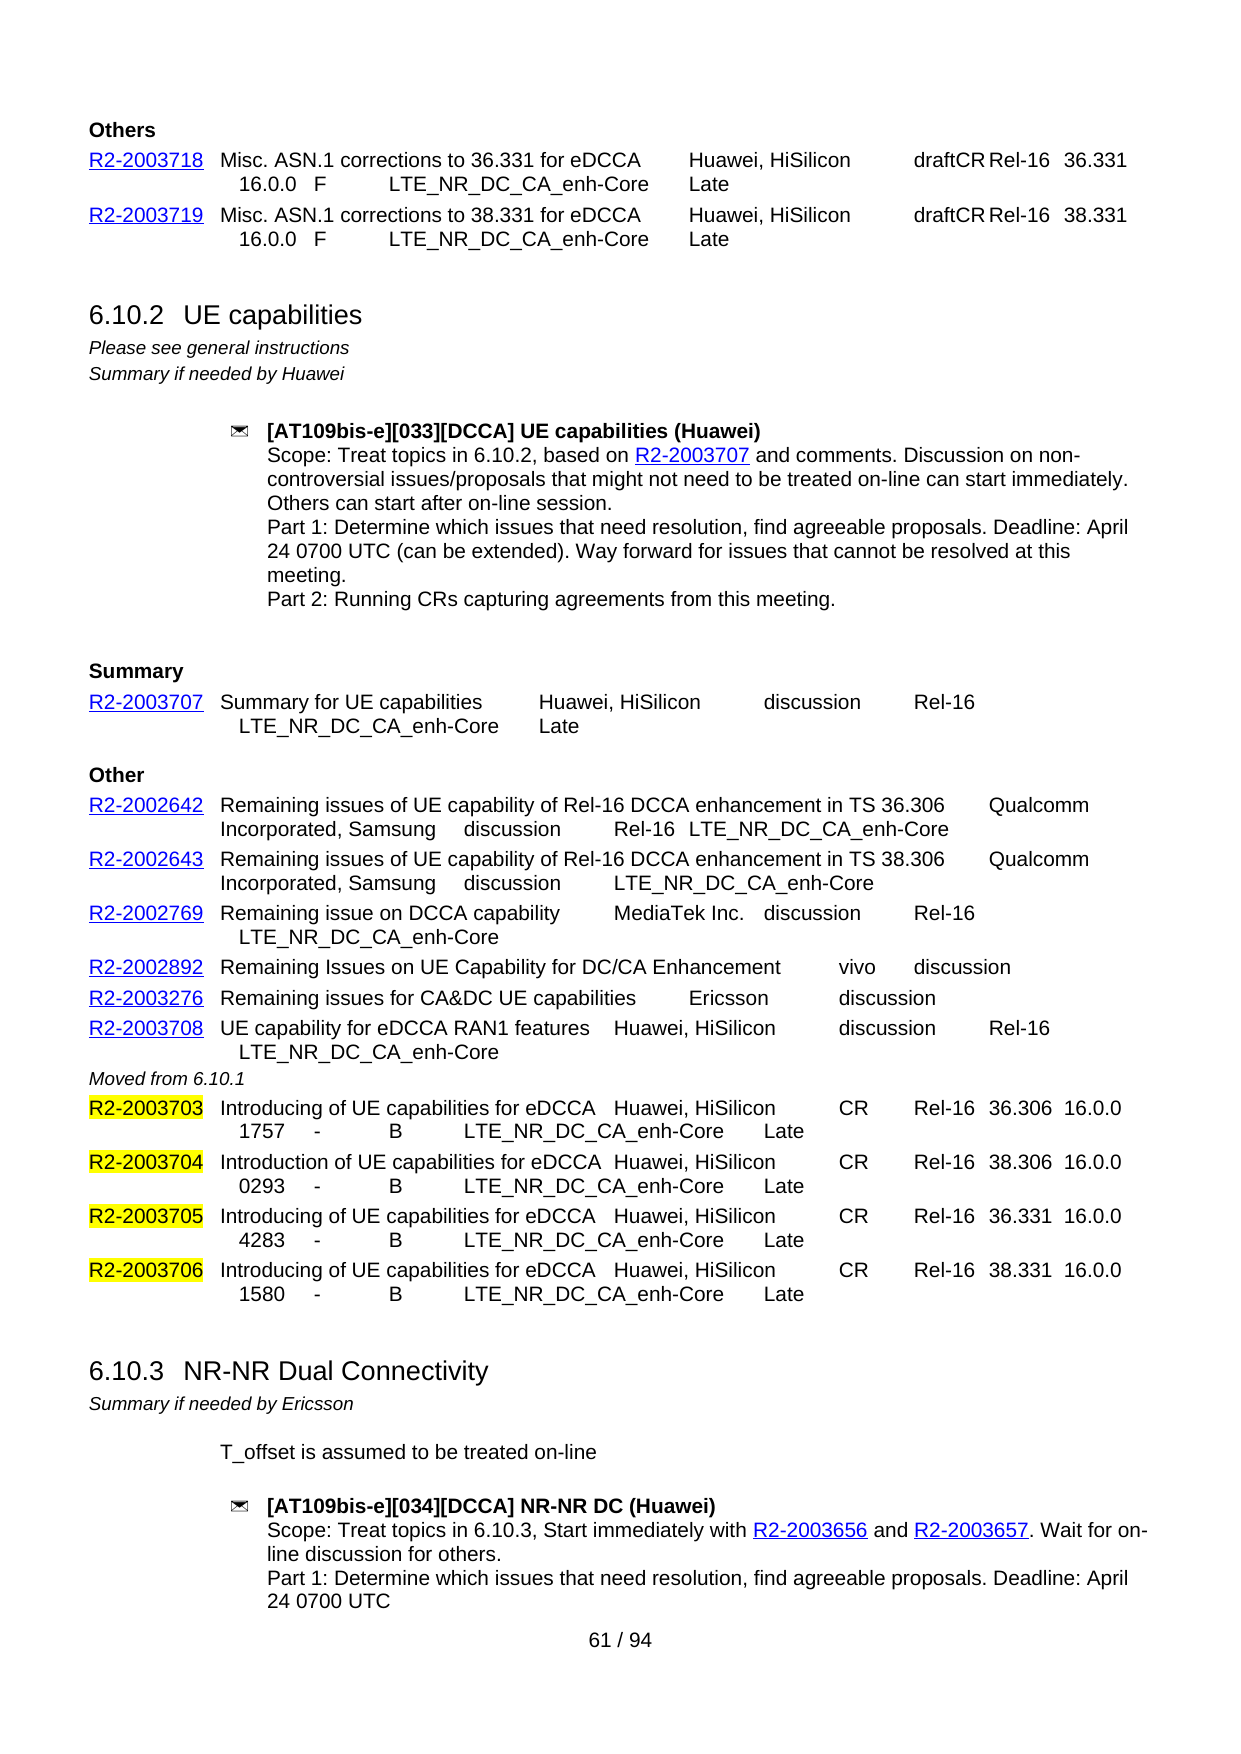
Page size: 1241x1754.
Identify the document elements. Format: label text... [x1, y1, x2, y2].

title R2-2003706 Introducing of UE capabilities for eDCCA Huawei, HiSilicon CR Rel-16 38.331 16.0.0 1580 - B LTE_NR_DC_CA_enh-Core Late [89, 1258, 1152, 1306]
title R2-2002642 Remaining issues of UE capability of Rel-16 DCCA enhancement in TS 36.306 Qualcomm Incorporated, Samsung discussion Rel-16 LTE_NR_DC_CA_enh-Core [89, 793, 1152, 841]
text Part 2: Running CRs capturing agreements from this meeting. [267, 586, 1152, 610]
text Other [89, 762, 1152, 786]
text Summary if needed by Huawei [89, 363, 1152, 384]
text Part 1: Determine which issues that need resolution, find agreeable proposals. Deadline: April 24 0700 UTC (can be extended). Way forward for issues that cannot be resolved at this meeting. [267, 514, 1152, 586]
text Scope: Treat topics in 6.10.2, based on R2-2003707 and comments. Discussion on non-controversial issues/proposals that might not need to be treated on-line can start immediately. Others can start after on-line session. [267, 443, 1152, 514]
text Moved from 6.10.1 [89, 1068, 1152, 1089]
title R2-2002892 Remaining Issues on UE Capability for DC/CA Enhancement vivo discussion [89, 955, 1152, 979]
text T_offset is assumed to be treated on-line [220, 1439, 1152, 1463]
text Summary [89, 659, 1152, 683]
title R2-2003703 Introducing of UE capabilities for eDCCA Huawei, HiSilicon CR Rel-16 36.306 16.0.0 1757 - B LTE_NR_DC_CA_enh-Core Late [89, 1095, 1152, 1143]
text [AT109bis-e][033][DCCA] UE capabilities (Huawei) [229, 418, 1152, 443]
title R2-2003705 Introducing of UE capabilities for eDCCA Huawei, HiSilicon CR Rel-16 36.331 16.0.0 4283 - B LTE_NR_DC_CA_enh-Core Late [89, 1204, 1152, 1252]
text Please see general instructions [89, 337, 1152, 358]
title R2-2003708 UE capability for eDCCA RAN1 features Huawei, HiSilicon discussion Rel-16 LTE_NR_DC_CA_enh-Core [89, 1016, 1152, 1063]
subtitle 6.10.2 UE capabilities [89, 299, 1152, 331]
title R2-2003718 Misc. ASN.1 corrections to 36.331 for eDCCA Huawei, HiSilicon draftCR Rel-16 36.331 16.0.0 F LTE_NR_DC_CA_enh-Core Late [89, 148, 1152, 196]
title R2-2003704 Introduction of UE capabilities for eDCCA Huawei, HiSilicon CR Rel-16 38.306 16.0.0 0293 - B LTE_NR_DC_CA_enh-Core Late [89, 1149, 1152, 1197]
text Part 1: Determine which issues that need resolution, find agreeable proposals. Deadline: April 24 0700 UTC [267, 1565, 1152, 1613]
text Scope: Treat topics in 6.10.3, Start immediately with R2-2003656 and R2-2003657. Wait for on-line discussion for others. [267, 1517, 1152, 1565]
title R2-2002769 Remaining issue on DCCA capability MediaTek Inc. discussion Rel-16 LTE_NR_DC_CA_enh-Core [89, 901, 1152, 949]
title R2-2002643 Remaining issues of UE capability of Rel-16 DCCA enhancement in TS 38.306 Qualcomm Incorporated, Samsung discussion LTE_NR_DC_CA_enh-Core [89, 847, 1152, 895]
text Summary if needed by Ericsson [89, 1392, 1152, 1414]
text [AT109bis-e][034][DCCA] NR-NR DC (Huawei) [229, 1493, 1152, 1517]
title R2-2003276 Remaining issues for CA&DC UE capabilities Ericsson discussion [89, 985, 1152, 1009]
title R2-2003707 Summary for UE capabilities Huawei, HiSilicon discussion Rel-16 LTE_NR_DC_CA_enh-Core Late [89, 689, 1152, 737]
title Others [89, 118, 1152, 142]
subtitle 6.10.3 NR-NR Dual Connectivity [89, 1355, 1152, 1386]
title R2-2003719 Misc. ASN.1 corrections to 38.331 for eDCCA Huawei, HiSilicon draftCR Rel-16 38.331 16.0.0 F LTE_NR_DC_CA_enh-Core Late [89, 202, 1152, 250]
